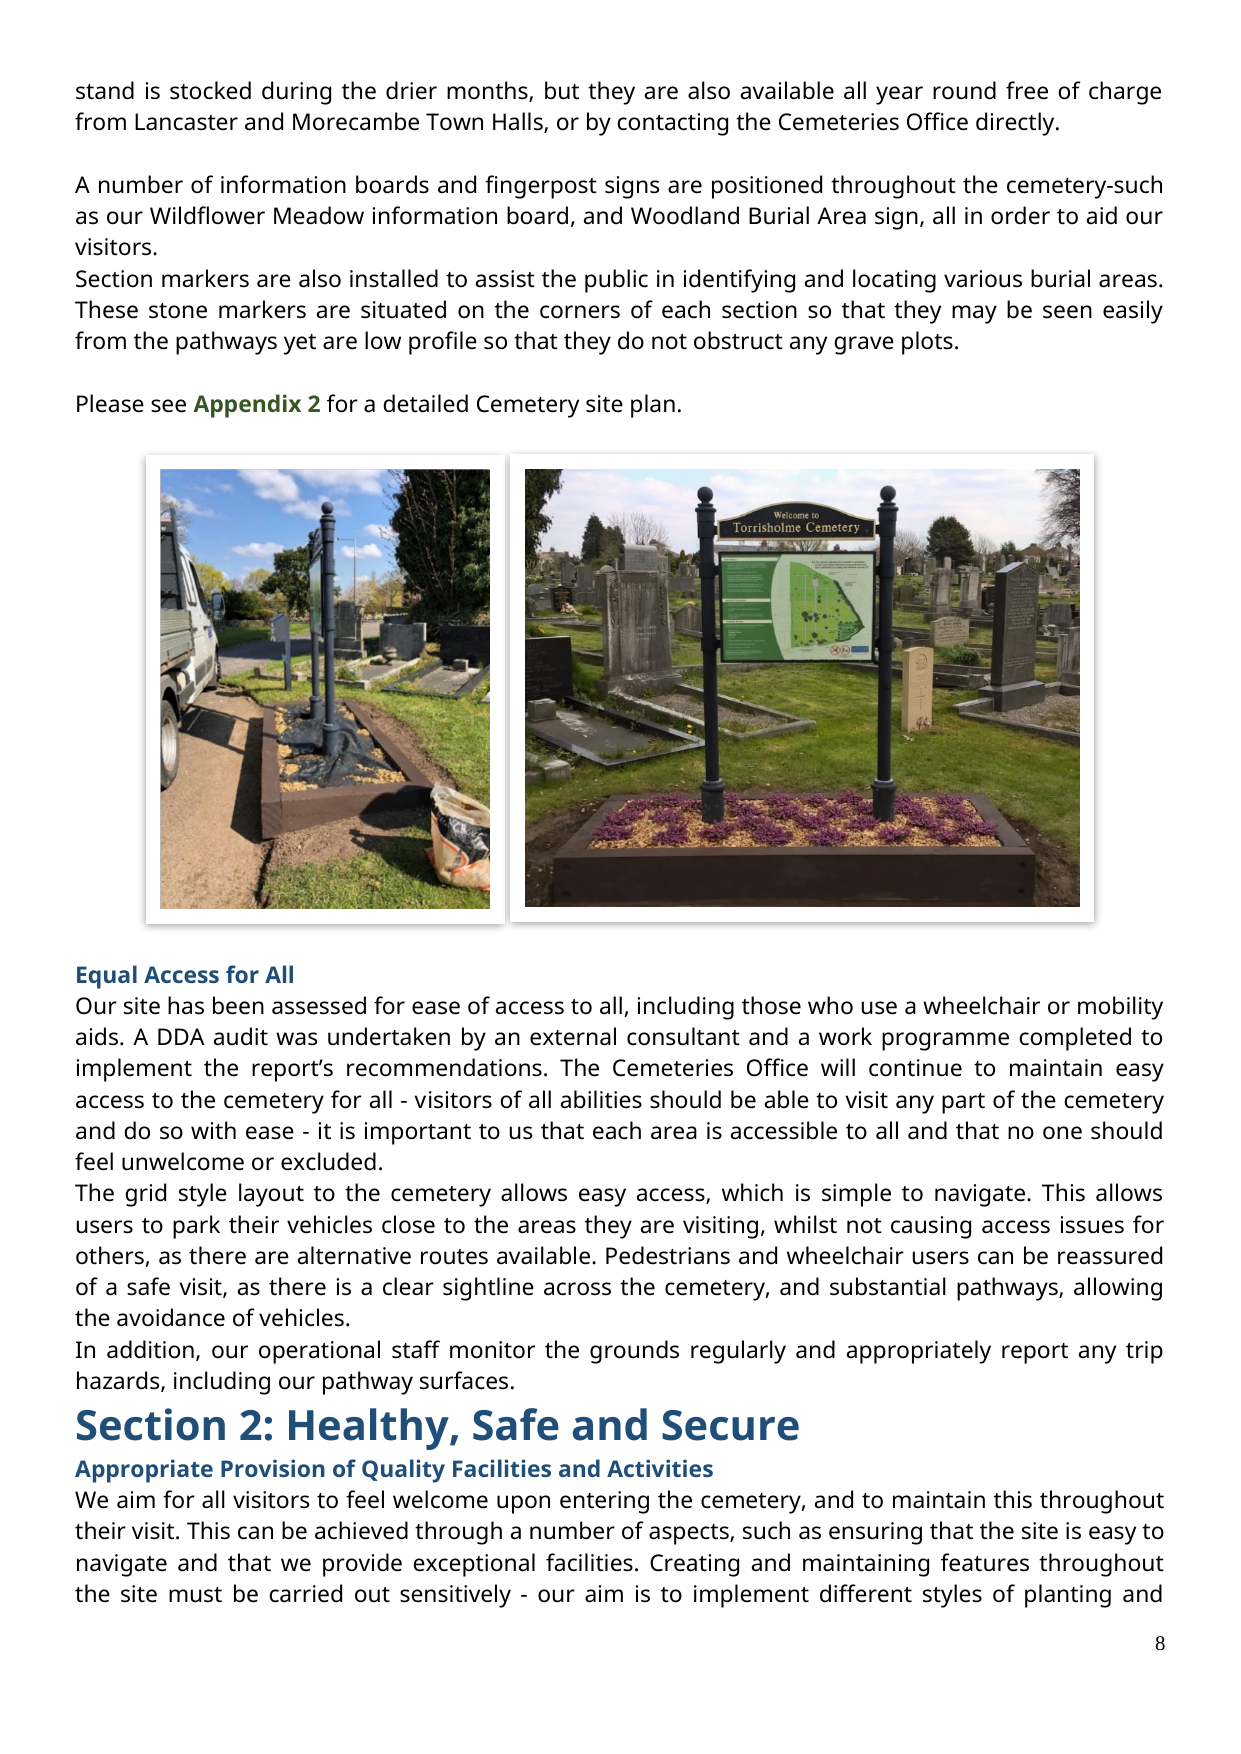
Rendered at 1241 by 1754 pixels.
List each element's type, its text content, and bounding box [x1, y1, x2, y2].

text The grid style layout to the cemetery allows easy access, which is simple to navigate. This allows users to park their vehicles close to the areas they are visiting, whilst not causing access issues for others, as there are alternative routes available. Pedestrians and wheelchair users can be reassured of a safe visit, as there is a clear sightline across the cemetery, and substantial pathways, allowing the avoidance of vehicles. [75, 1177, 1165, 1333]
picture [525, 469, 1080, 907]
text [75, 1484, 1165, 1609]
text Please see Appendix 2 for a detailed Cemetery site plan. [75, 387, 1165, 419]
text Section 2: Healthy, Safe and Secure [75, 1396, 1165, 1453]
text Appropriate Provision of Quality Facilities and Activities [75, 1453, 1165, 1484]
text A number of information boards and fingerpost signs are positioned throughout the cemetery-such as our Wildflower Meadow information board, and Woodland Burial Area sign, all in order to aid our visitors. [75, 169, 1165, 262]
text In addition, our operational staff monitor the grounds regularly and appropriately report any trip hazards, including our pathway surfaces. [75, 1333, 1165, 1396]
text Equal Access for All [75, 958, 1165, 990]
text Our site has been assessed for ease of access to all, including those who use a wheelchair or mobility aids. A DDA audit was undertaken by an external consultant and a work programme completed to implement the report’s recommendations. The Cemeteries Office will continue to maintain easy access to the cemetery for all - visitors of all abilities should be able to visit any part of the cemetery and do so with ease - it is important to us that each area is accessible to all and that no one should feel unwelcome or excluded. [75, 990, 1165, 1177]
picture [161, 470, 490, 909]
text Section markers are also installed to assist the public in identifying and locating various burial areas. These stone markers are situated on the corners of each section so that they may be seen easily from the pathways yet are low profile so that they do not obstruct any grave plots. [75, 262, 1165, 356]
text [75, 75, 1165, 137]
